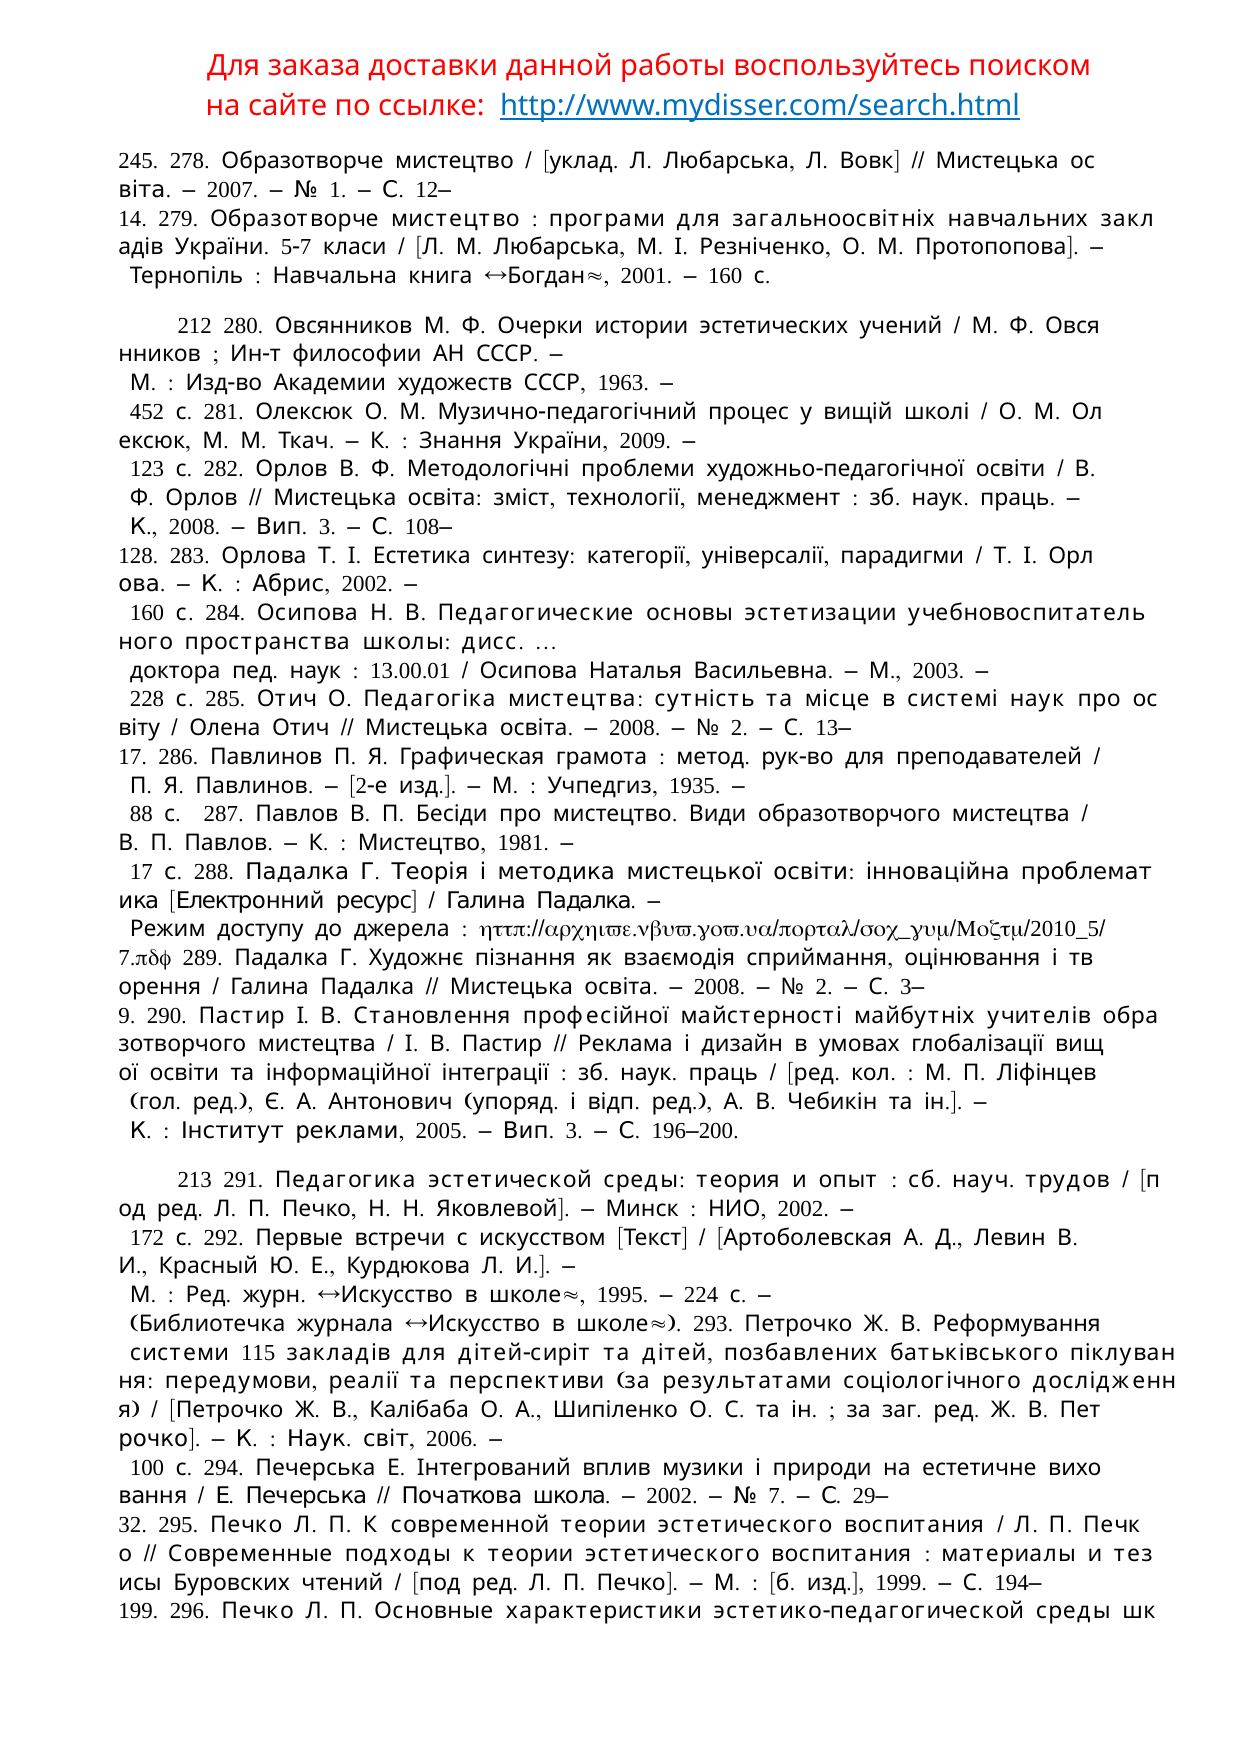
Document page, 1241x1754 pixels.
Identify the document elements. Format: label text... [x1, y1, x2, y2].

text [118, 1164, 1107, 1624]
text ОвсянниковМФОчеркиисторииэстетическихученийМФОвсянниковИнтфилософииАНСССР–МИздвоАкадемиихудожествСССР–сОлексюкОММузичнопедагогічнийпроцесувищійшколіОМОлексюкММТкач–КЗнанняУкраїни–сОрловВФМетодологічніпроблемихудожньопедагогічноїосвітиВФОрловМистецькаосвітазмісттехнологіїменеджментзбнаукпраць–К–Вип–С–ОрловаТІЕстетикасинтезукатегоріїуніверсаліїпарадигмиТІОрлова–КАбрис–сОсиповаНВПедагогическиеосновыэстетизацииучебновоспитательногопространствашколыдисс…докторапеднаукОсиповаНатальяВасильевна–М–сОтичОПедагогікамистецтвасутністьтамісцевсистемінаукпроосвітуОленаОтичМистецькаосвіта––№–С–ПавлиновПЯГрафическаяграмотаметодрукводляпреподавателейПЯПавлинов–еизд–МУчпедгиз–сПавловВПБесідипромистецтвоВидиобразотворчогомистецтваВППавлов–КМистецтво–сПадалкаГТеоріяіметодикамистецькоїосвітиінноваційнапроблематикаЕлектроннийресурсГалинаПадалка–РежимдоступудоджерелаПадалкаГХудожнєпізнанняяквзаємодіясприйманняоцінюванняітворенняГалинаПадалкаМистецькаосвіта––№–С–ПастирІВСтановленняпрофесійноїмайстерностімайбутніхучителівобразотворчогомистецтваІВПастирРекламаідизайнвумовахглобалізаціївищоїосвітитаінформаційноїінтеграціїзбнаукпрацьредколМПЛіфінцевголредЄААнтоновичупорядівідпредАВЧебикінтаін–КІнститутреклами–Вип–С– [118, 309, 1107, 1143]
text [118, 144, 1107, 288]
